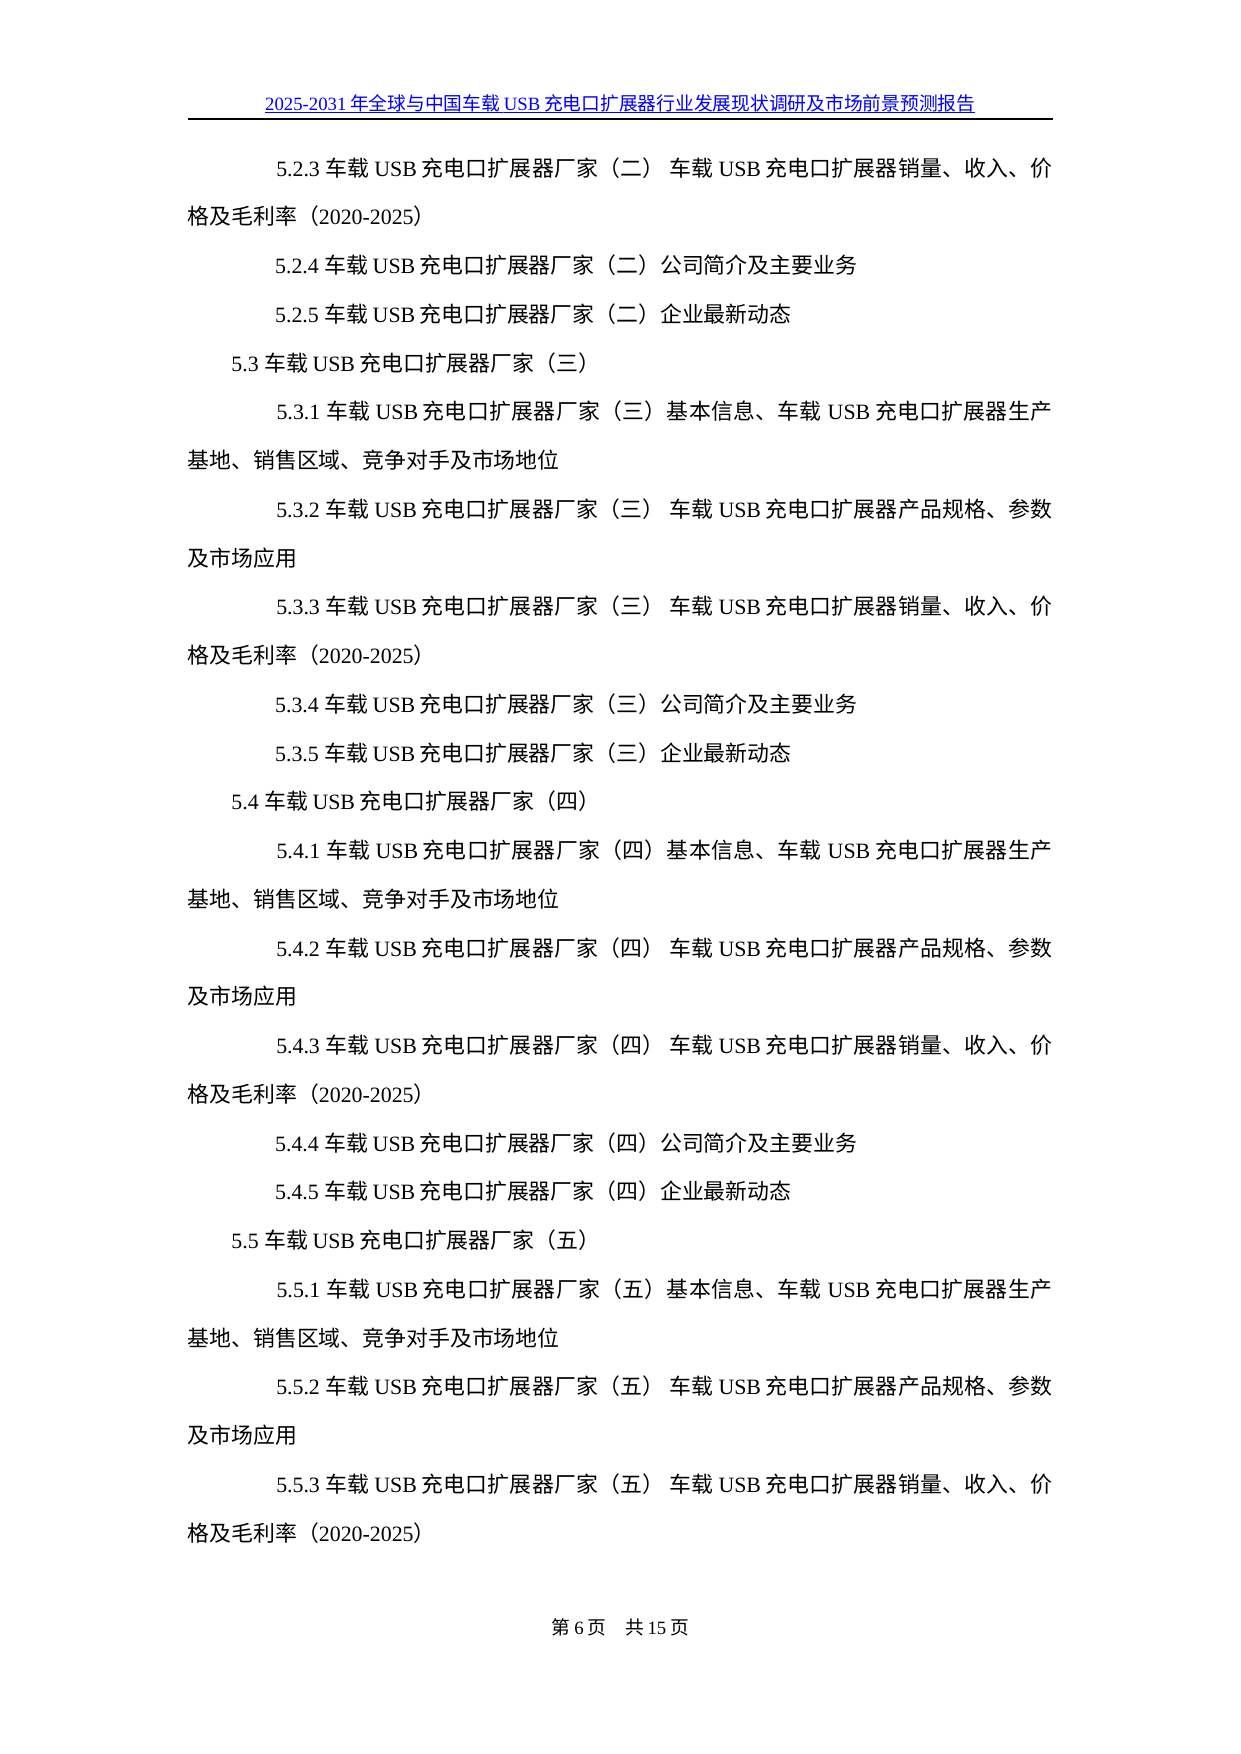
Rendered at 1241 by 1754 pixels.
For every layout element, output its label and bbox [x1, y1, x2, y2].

text [187, 150, 1053, 1548]
